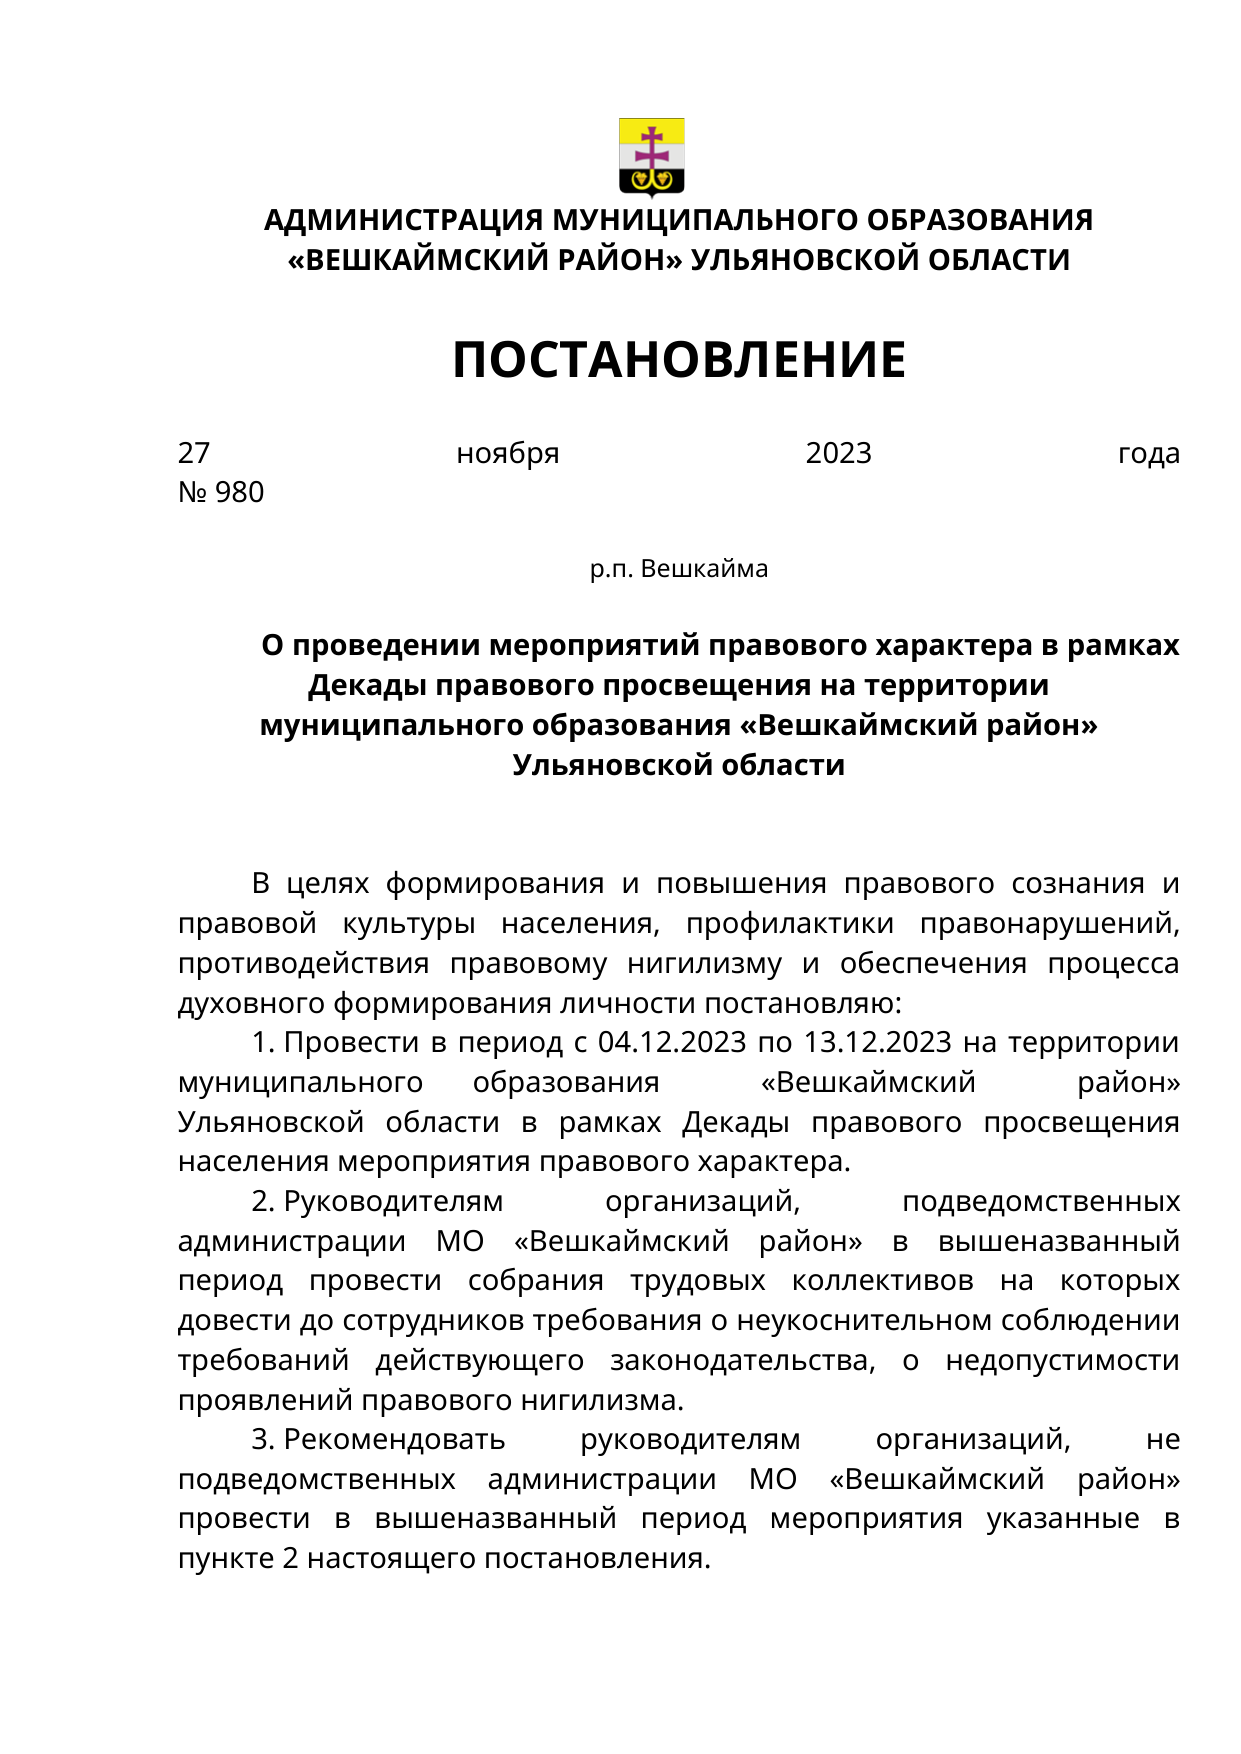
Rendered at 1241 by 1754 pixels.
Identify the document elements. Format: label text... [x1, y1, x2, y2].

text О проведении мероприятий правового характера в рамках Декады правового просвещения на территории муниципального образования «Вешкаймский район» Ульяновской области [177, 625, 1181, 783]
text р.п. Вешкайма [177, 551, 1181, 585]
text 27 ноября 2023 года № 980 [177, 432, 1181, 511]
text АДМИНИСТРАЦИЯ МУНИЦИПАЛЬНОГО ОБРАЗОВАНИЯ «ВЕШКАЙМСКИЙ РАЙОН» УЛЬЯНОВСКОЙ ОБЛАСТИ [177, 199, 1181, 279]
picture [619, 118, 685, 200]
list Провести в период с 04.12.2023 по 13.12.2023 на территории муниципального образования «Вешкаймский район» Ульяновской области в рамках Декады правового просвещения населения мероприятия правового характера. [177, 1022, 1181, 1180]
list Руководителям организаций, подведомственных администрации МО «Вешкаймский район» в вышеназванный период провести собрания трудовых коллективов на которых довести до сотрудников требования о неукоснительном соблюдении требований действующего законодательства, о недопустимости проявлений правового нигилизма. [177, 1180, 1181, 1418]
list В целях формирования и повышения правового сознания и правовой культуры населения, профилактики правонарушений, противодействия правовому нигилизму и обеспечения процесса духовного формирования личности постановляю: [177, 863, 1181, 1022]
subtitle ПОСТАНОВЛЕНИЕ [177, 324, 1181, 392]
list Рекомендовать руководителям организаций, не подведомственных администрации МО «Вешкаймский район» провести в вышеназванный период мероприятия указанные в пункте 2 настоящего постановления. [177, 1418, 1181, 1577]
